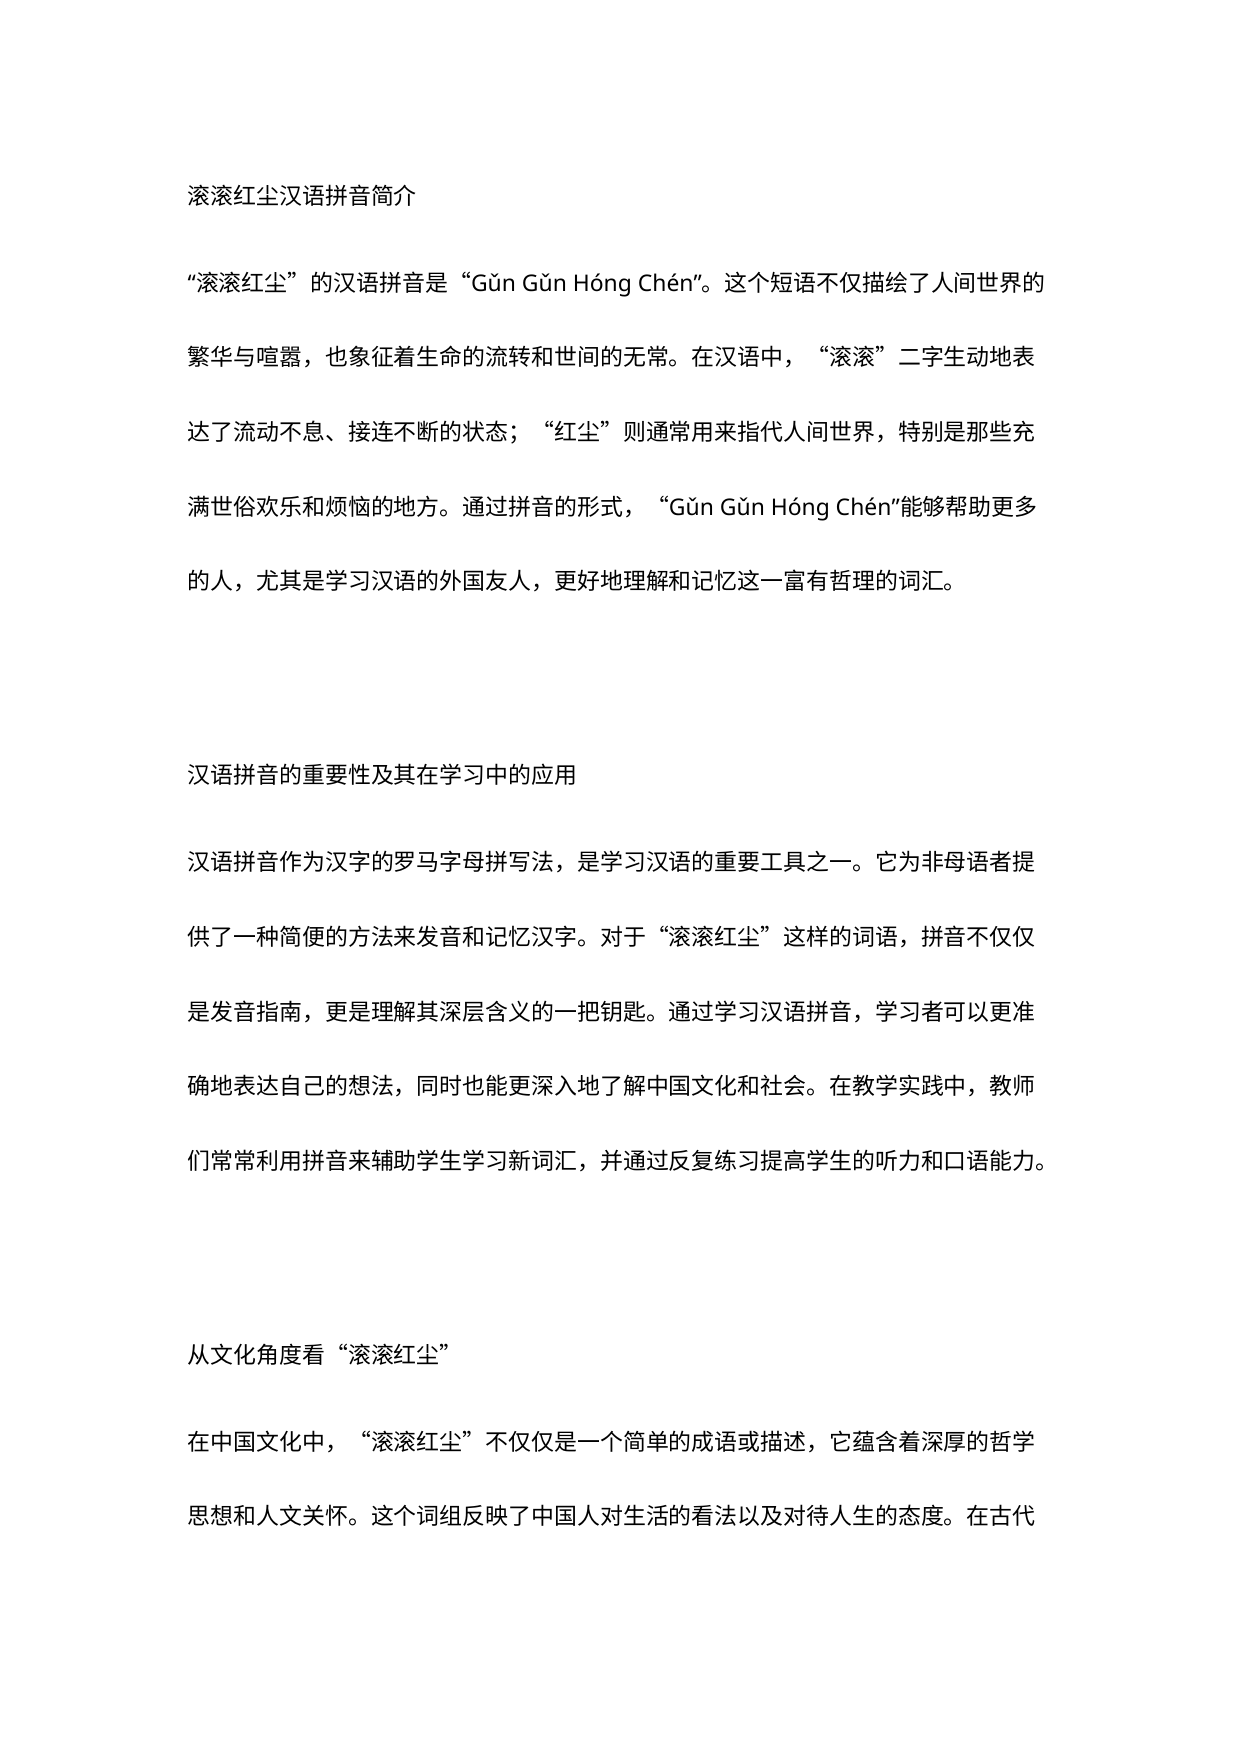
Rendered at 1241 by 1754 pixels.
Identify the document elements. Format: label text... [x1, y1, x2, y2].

text 滚滚红尘汉语拼音简介 [187, 162, 1053, 227]
text “滚滚红尘”的汉语拼音是“Gǔn Gǔn Hóng Chén”。这个短语不仅描绘了人间世界的繁华与喧嚣，也象征着生命的流转和世间的无常。在汉语中，“滚滚”二字生动地表达了流动不息、接连不断的状态；“红尘”则通常用来指代人间世界，特别是那些充满世俗欢乐和烦恼的地方。通过拼音的形式，“Gǔn Gǔn Hóng Chén”能够帮助更多的人，尤其是学习汉语的外国友人，更好地理解和记忆这一富有哲理的词汇。 [187, 248, 1053, 612]
text 汉语拼音的重要性及其在学习中的应用 [187, 742, 1053, 807]
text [187, 1408, 1053, 1547]
text 从文化角度看“滚滚红尘” [187, 1321, 1053, 1386]
text 汉语拼音作为汉字的罗马字母拼写法，是学习汉语的重要工具之一。它为非母语者提供了一种简便的方法来发音和记忆汉字。对于“滚滚红尘”这样的词语，拼音不仅仅是发音指南，更是理解其深层含义的一把钥匙。通过学习汉语拼音，学习者可以更准确地表达自己的想法，同时也能更深入地了解中国文化和社会。在教学实践中，教师们常常利用拼音来辅助学生学习新词汇，并通过反复练习提高学生的听力和口语能力。 [187, 828, 1053, 1192]
